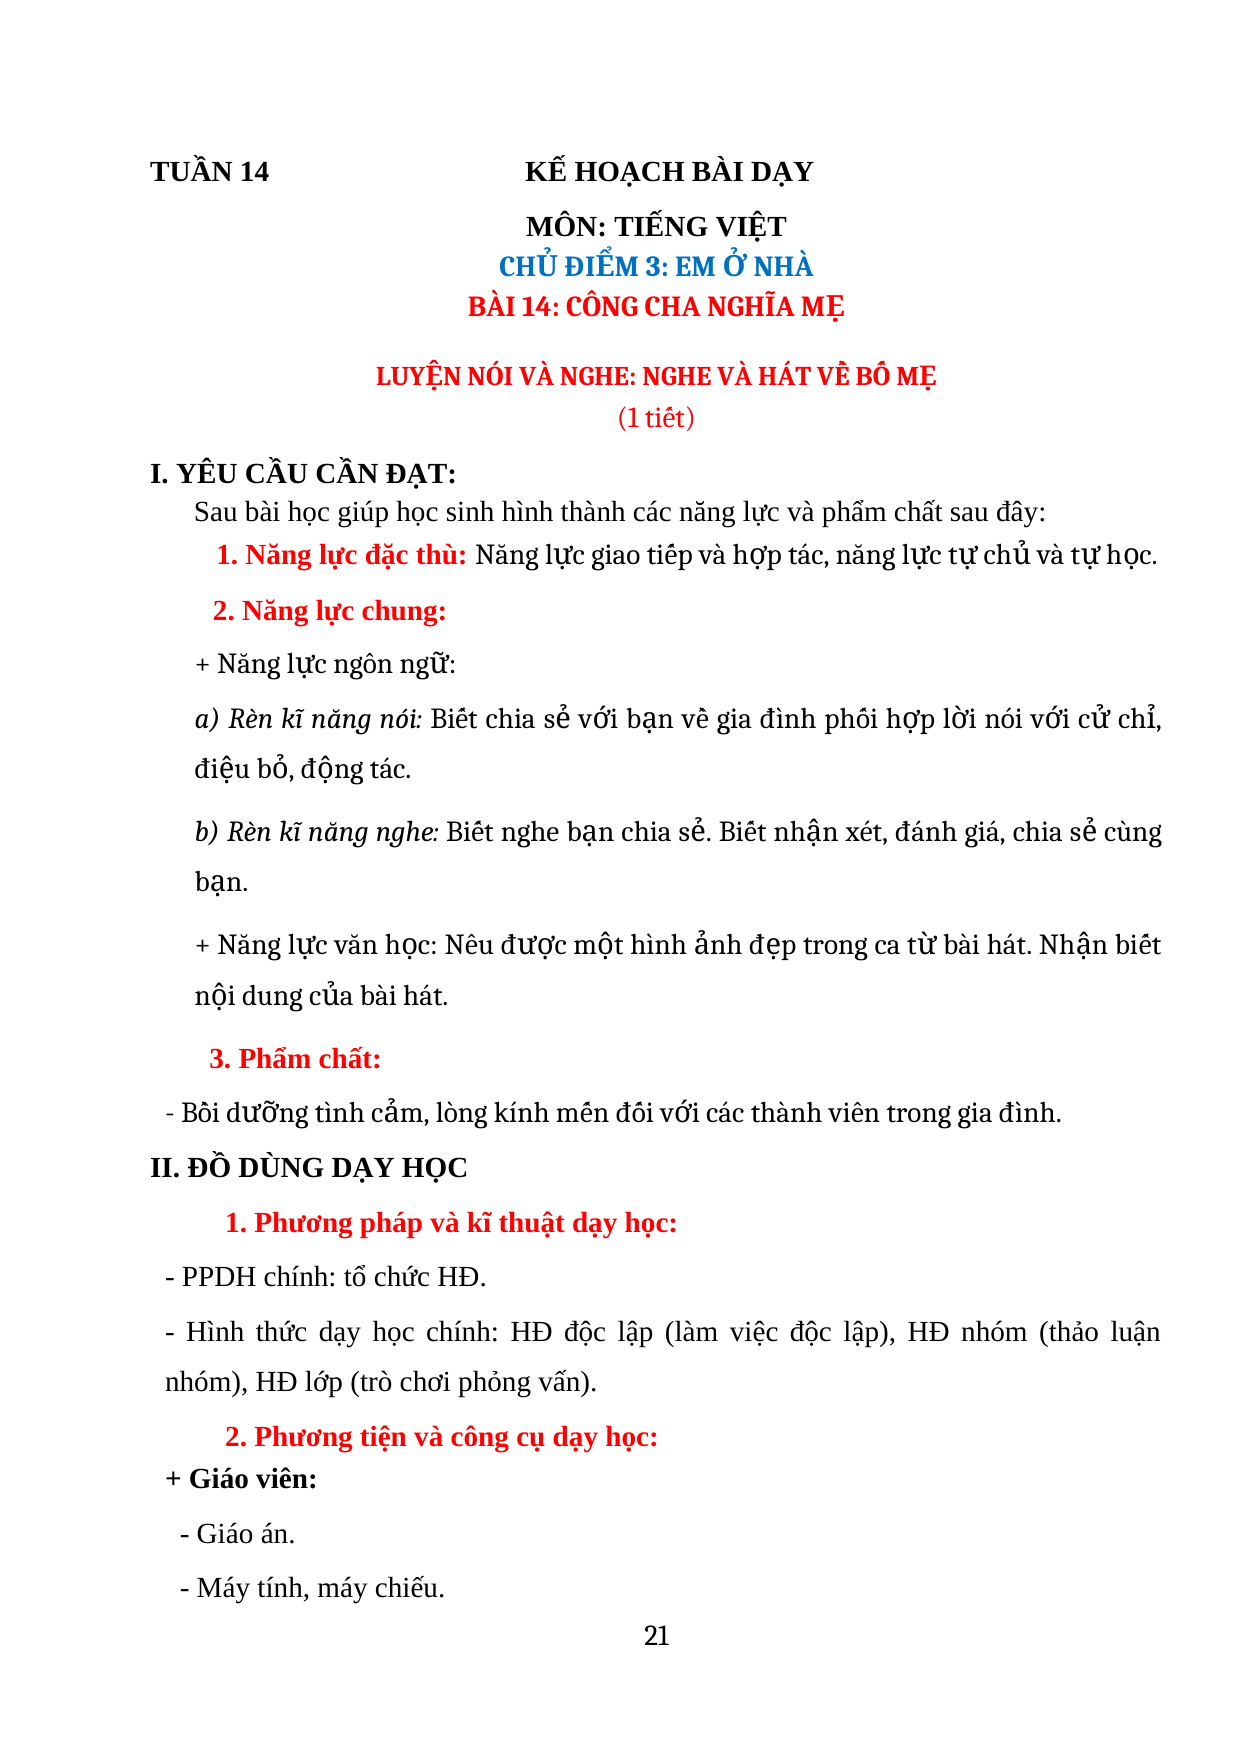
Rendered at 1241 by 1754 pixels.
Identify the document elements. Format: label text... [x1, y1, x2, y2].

text + Giáo viên: [165, 1461, 1162, 1495]
text 3. Phẩm chất: [150, 1041, 1162, 1075]
text + Năng lực ngôn ngữ: [194, 648, 1162, 681]
text 2. Phương tiện và công cụ dạy học: [150, 1419, 1162, 1452]
subtitle LUYỆN NÓI VÀ NGHE: NGHE VÀ HÁT VỀ BỐ MẸ [150, 361, 1162, 393]
text - Giáo án. [179, 1516, 1162, 1549]
text + Năng lực văn học: Nêu được một hình ảnh đẹp trong ca từ bài hát. Nhận biết nội dung của bài hát. [194, 928, 1162, 1012]
text BÀI 14: CÔNG CHA NGHĨA MẸ [150, 290, 1162, 324]
text II. ĐỒ DÙNG DẠY HỌC [150, 1150, 1162, 1184]
text b) Rèn kĩ năng nghe: Biết nghe bạn chia sẻ. Biết nhận xét, đánh giá, chia sẻ cùng bạn. [194, 815, 1162, 899]
text - Hình thức dạy học chính: HĐ độc lập (làm việc độc lập), HĐ nhóm (thảo luận nhóm), HĐ lớp (trò chơi phỏng vấn). [165, 1314, 1162, 1398]
text TUẦN 14 KẾ HOẠCH BÀI DẠY [150, 154, 1162, 188]
text 2. Năng lực chung: [150, 593, 1162, 627]
text Sau bài học giúp học sinh hình thành các năng lực và phẩm chất sau đây: [150, 494, 1162, 528]
text - PPDH chính: tổ chức HĐ. [165, 1259, 1162, 1293]
text a) Rèn kĩ năng nói: Biết chia sẻ với bạn về gia đình phối hợp lời nói với cử chỉ, điệu bỏ, động tác. [194, 702, 1162, 786]
text - Máy tính, máy chiếu. [179, 1570, 1162, 1604]
text - Bồi dưỡng tình cảm, lòng kính mến đối với các thành viên trong gia đình. [165, 1096, 1162, 1129]
text (1 tiết) [150, 401, 1162, 435]
text 1. Phương pháp và kĩ thuật dạy học: [165, 1205, 1162, 1238]
text CHỦ ĐIỂM 3: EM Ở NHÀ [150, 250, 1162, 284]
text MÔN: TIẾNG VIỆT [150, 209, 1162, 242]
text 1. Năng lực đặc thù: Năng lực giao tiếp và hợp tác, năng lực tự chủ và tự học. [179, 537, 1162, 572]
text I. YÊU CẦU CẦN ĐẠT: [150, 456, 1162, 489]
